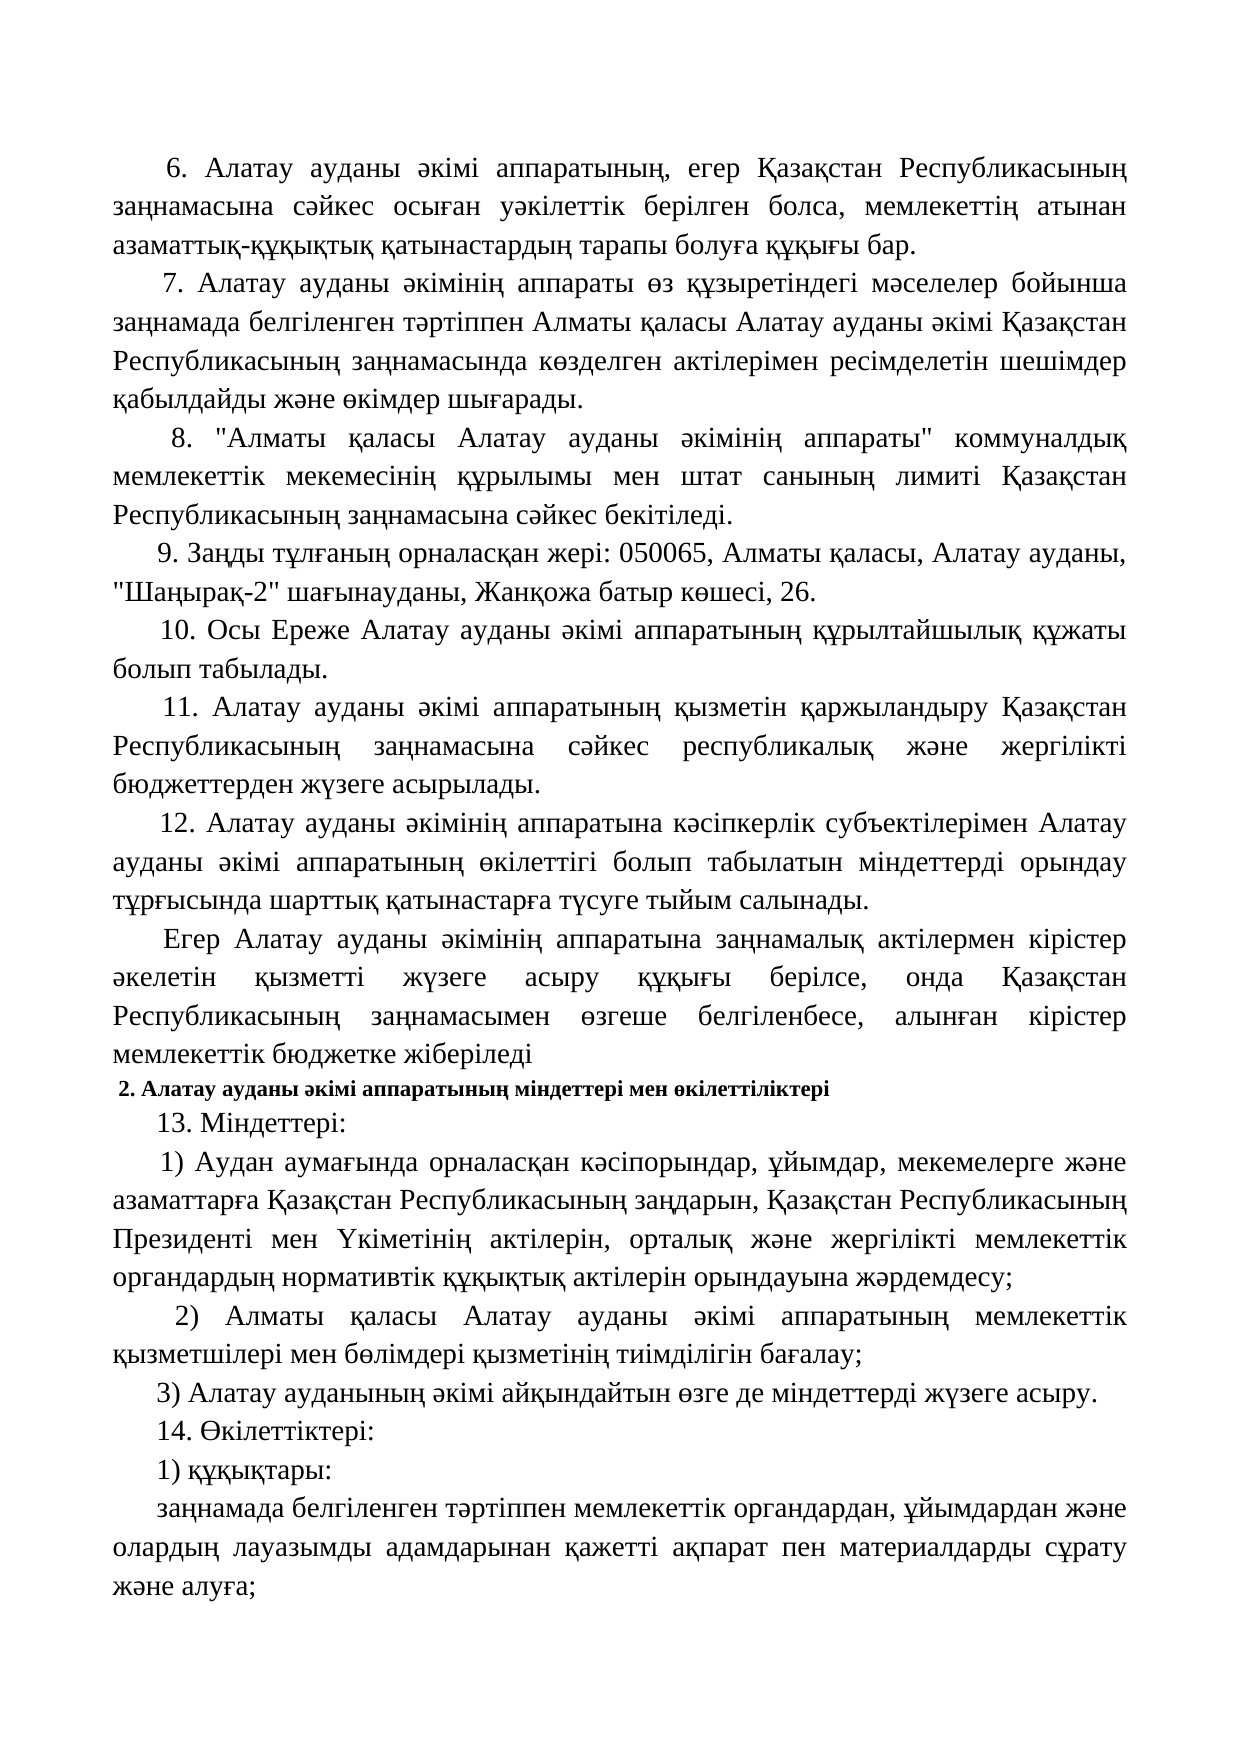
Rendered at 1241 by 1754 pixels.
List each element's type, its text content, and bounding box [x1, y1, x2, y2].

text 8. "Алматы қаласы Алатау ауданы әкімінің аппараты" коммуналдық мемлекеттік мекемесінің құрылымы мен штат санының лимиті Қазақстан Республикасының заңнамасына сәйкес бекітіледі. [112, 420, 1128, 530]
text Егер Алатау ауданы әкімінің аппаратына заңнамалық актілермен кірістер әкелетін қызметті жүзеге асыру құқығы берілсе, онда Қазақстан Республикасының заңнамасымен өзгеше белгіленбесе, алынған кірістер мемлекеттік бюджетке жіберіледі [112, 921, 1128, 1070]
text 10. Осы Ереже Алатау ауданы әкімі аппаратының құрылтайшылық құжаты болып табылады. [112, 612, 1128, 684]
text 14. Өкілеттіктері: [112, 1413, 1128, 1447]
text 6. Алатау ауданы әкімі аппаратының, егер Қазақстан Республикасының заңнамасына сәйкес осыған уәкілеттік берілген болса, мемлекеттің атынан азаматтық-құқықтық қатынастардың тарапы болуға құқығы бар. [112, 150, 1128, 261]
text 1) құқықтары: [112, 1452, 1128, 1486]
text 9. Заңды тұлғаның орналасқан жері: 050065, Алматы қаласы, Алатау ауданы, "Шаңырақ-2" шағынауданы, Жанқожа батыр көшесі, 26. [112, 535, 1128, 607]
text 3) Алатау ауданының әкімі айқындайтын өзге де міндеттерді жүзеге асыру. [112, 1375, 1128, 1408]
text 1) Аудан аумағында орналасқан кәсіпорындар, ұйымдар, мекемелерге және азаматтарға Қазақстан Республикасының заңдарын, Қазақстан Республикасының Президенті мен Үкіметінің актілерін, орталық және жергілікті мемлекеттік органдардың нормативтік құқықтық актілерін орындауына жәрдемдесу; [112, 1144, 1128, 1293]
text 13. Міндеттері: [112, 1105, 1128, 1139]
text 11. Алатау ауданы әкімі аппаратының қызметін қаржыландыру Қазақстан Республикасының заңнамасына сәйкес республикалық және жергілікті бюджеттерден жүзеге асырылады. [112, 689, 1128, 800]
text 7. Алатау ауданы әкімінің аппараты өз құзыретіндегі мәселелер бойынша заңнамада белгіленген тәртіппен Алматы қаласы Алатау ауданы әкімі Қазақстан Республикасының заңнамасында көзделген актілерімен ресімделетін шешімдер қабылдайды және өкімдер шығарады. [112, 266, 1128, 415]
text 12. Алатау ауданы әкімінің аппаратына кәсіпкерлік субъектілерімен Алатау ауданы әкімі аппаратының өкілеттігі болып табылатын міндеттерді орындау тұрғысында шарттық қатынастарға түсуге тыйым салынады. [112, 805, 1128, 916]
text 2) Алматы қаласы Алатау ауданы әкімі аппаратының мемлекеттік қызметшілері мен бөлімдері қызметінің тиімділігін бағалау; [112, 1298, 1128, 1370]
text заңнамада белгіленген тәртіппен мемлекеттік органдардан, ұйымдардан және олардың лауазымды адамдарынан қажетті ақпарат пен материалдарды сұрату және алуға; [112, 1491, 1128, 1601]
text 2. Алатау ауданы әкімі аппаратының міндеттері мен өкілеттіліктері [112, 1075, 1128, 1101]
